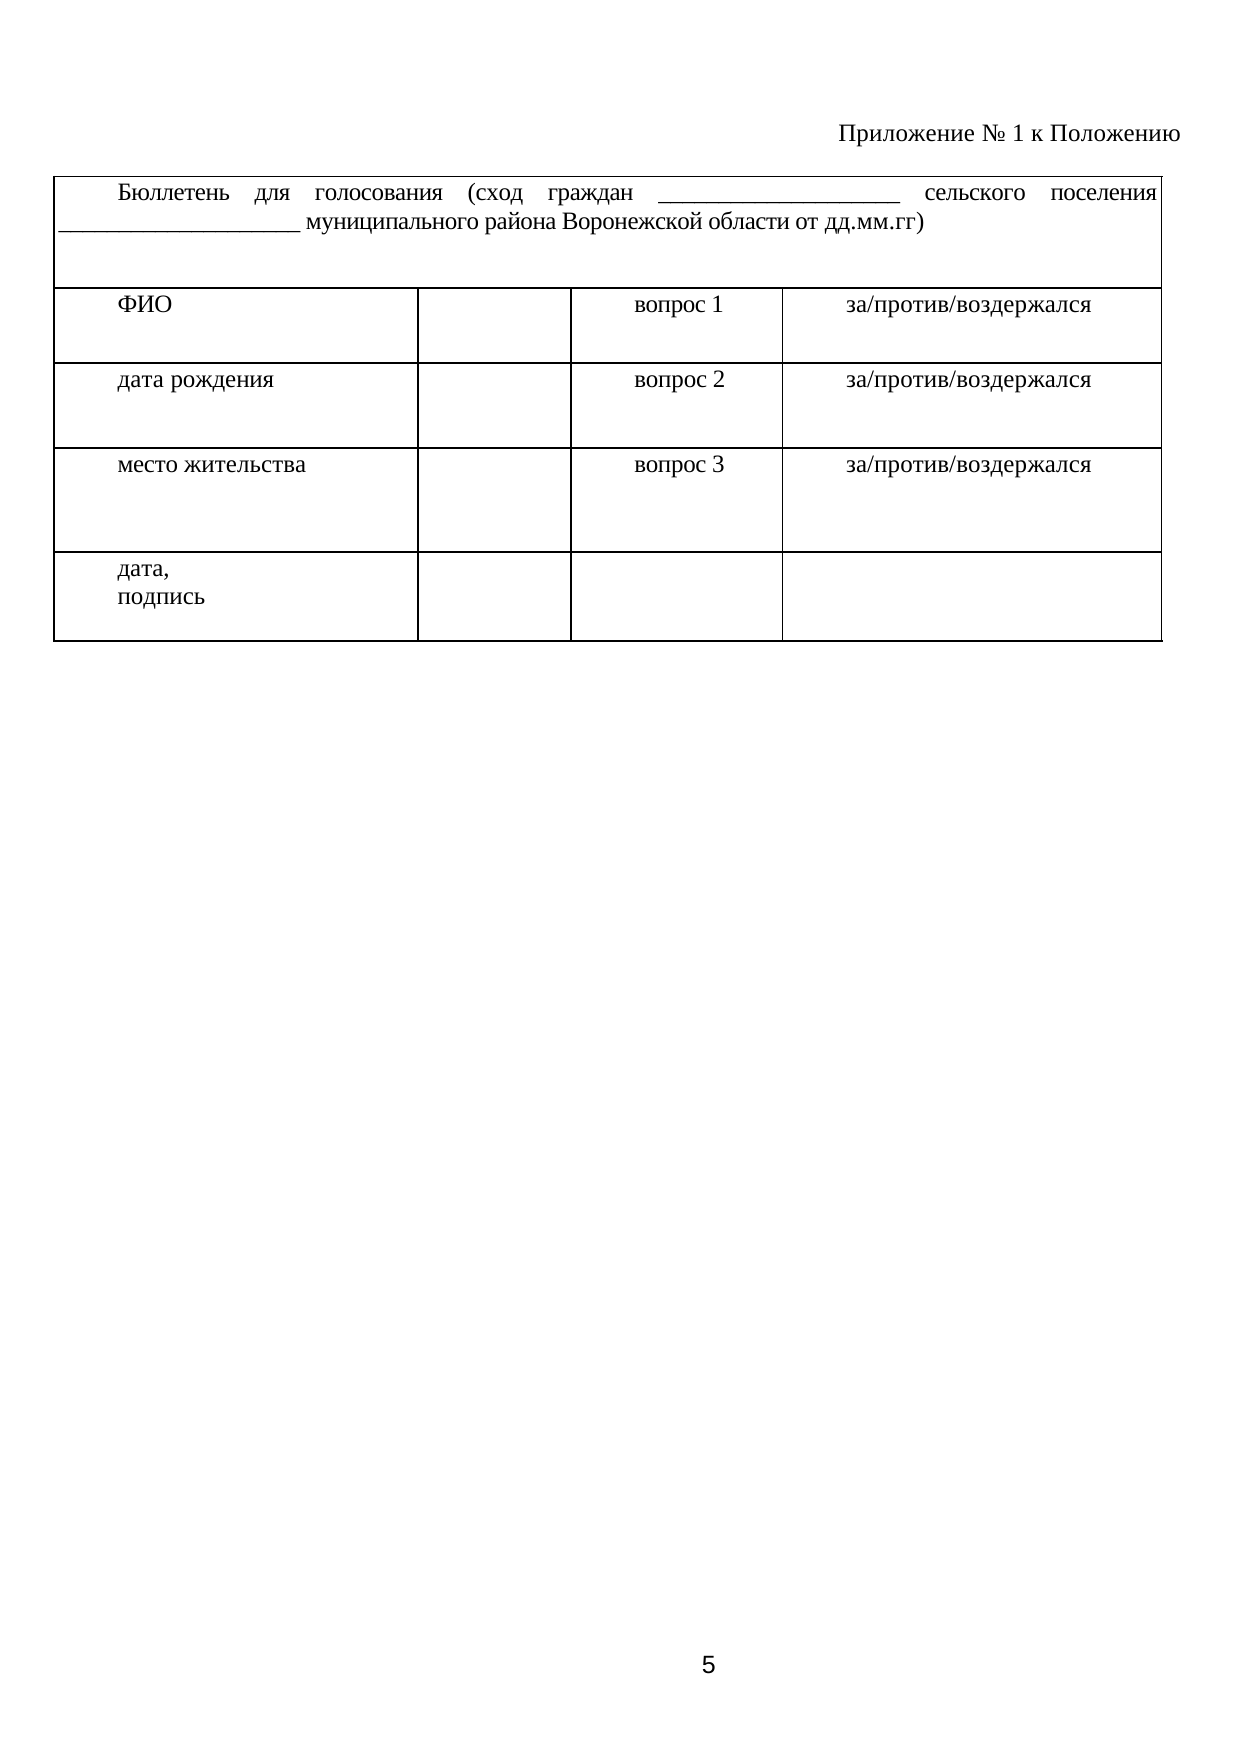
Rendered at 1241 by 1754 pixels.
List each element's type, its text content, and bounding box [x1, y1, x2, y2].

table_cell место жительства [55, 449, 417, 551]
table_cell за/против/воздержался [783, 289, 1161, 362]
table_cell [419, 364, 570, 447]
table_cell дата рождения [55, 364, 417, 447]
table_cell [419, 553, 570, 640]
table_cell ФИО [55, 289, 417, 362]
table_cell дата, подпись [55, 553, 417, 640]
table_cell вопрос 3 [572, 449, 782, 551]
text Приложение № 1 к Положению [177, 118, 1181, 147]
table_cell вопрос 1 [572, 289, 782, 362]
table_cell за/против/воздержался [783, 364, 1161, 447]
table_cell [419, 449, 570, 551]
table_cell [419, 289, 570, 362]
table_header Бюллетень для голосования (сход граждан ____________________ сельского поселения ____________________ муниципального района Воронежской области от дд.мм.гг) [55, 177, 1161, 287]
table_cell [783, 553, 1161, 640]
table_cell вопрос 2 [572, 364, 782, 447]
table_cell [572, 553, 782, 640]
table_cell за/против/воздержался [783, 449, 1161, 551]
